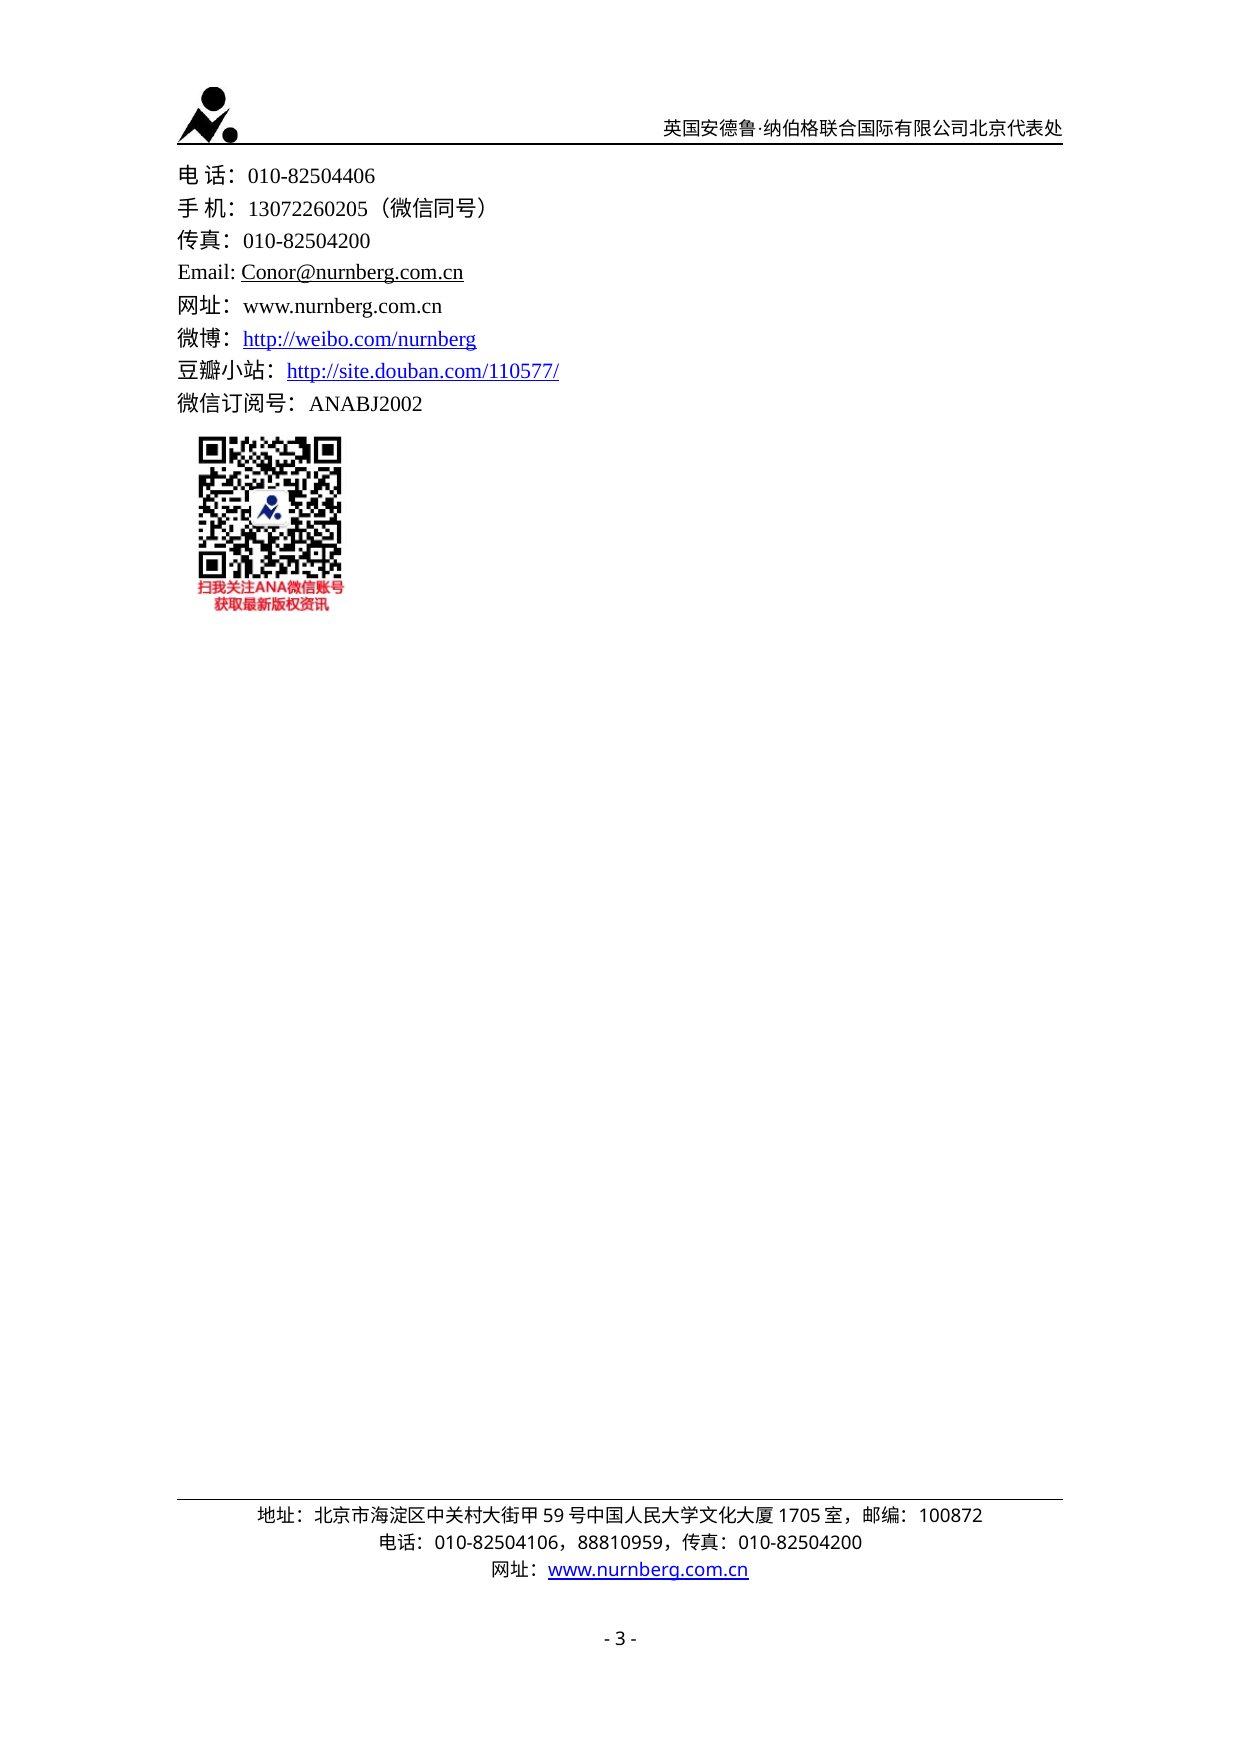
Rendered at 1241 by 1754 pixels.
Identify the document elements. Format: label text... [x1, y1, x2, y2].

text Email: Conor@nurnberg.com.cn [177, 255, 1063, 288]
text 微博：http://weibo.com/nurnberg [177, 320, 1063, 353]
text 手 机：13072260205（微信同号） [177, 190, 1063, 223]
text 网址：www.nurnberg.com.cn [177, 288, 1063, 320]
text 微信订阅号：ANABJ2002 [177, 385, 1063, 418]
picture [177, 87, 238, 143]
text 传真：010-82504200 [177, 223, 1063, 255]
picture [181, 422, 360, 616]
text 豆瓣小站：http://site.douban.com/110577/ [177, 353, 1063, 385]
text 电 话：010-82504406 [177, 158, 1063, 190]
